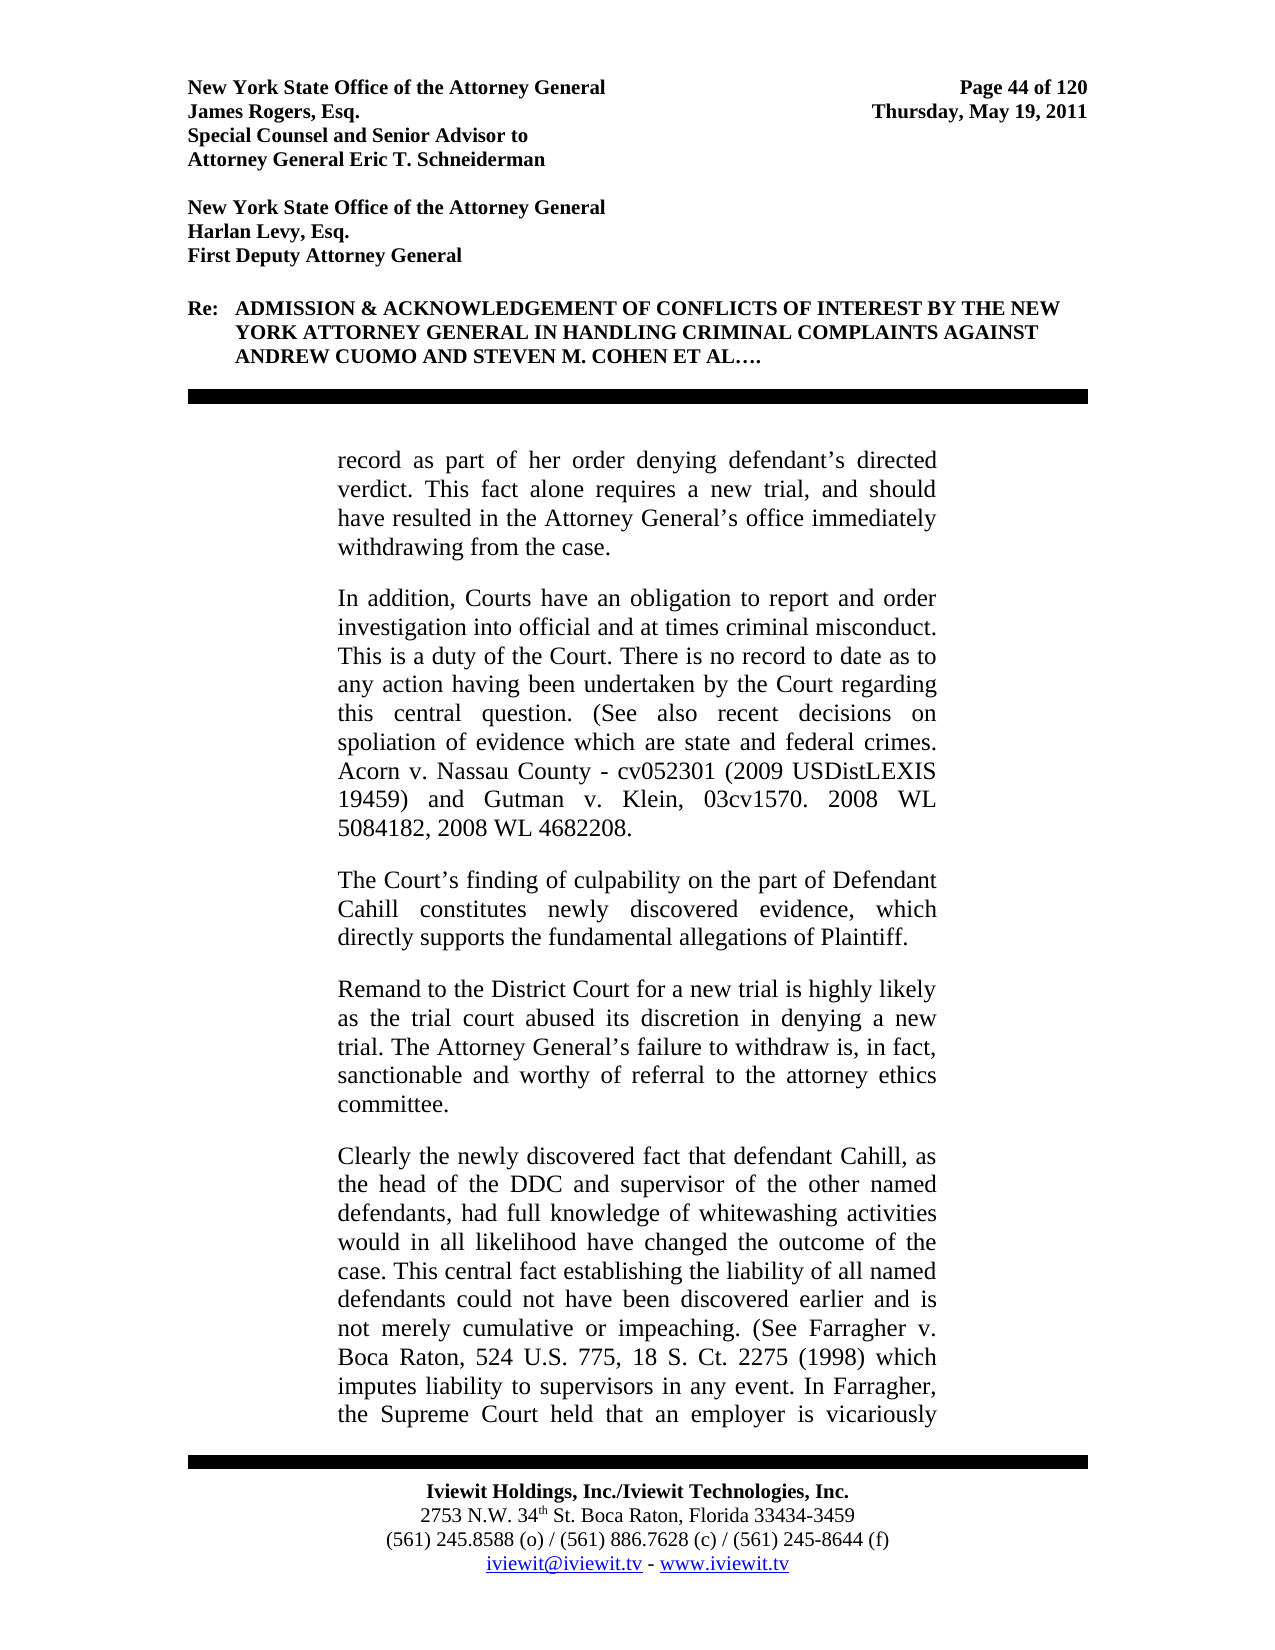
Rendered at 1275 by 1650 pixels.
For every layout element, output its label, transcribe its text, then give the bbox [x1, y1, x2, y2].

text The Court’s finding of culpability on the part of Defendant Cahill constitutes newly discovered evidence, which directly supports the fundamental allegations of Plaintiff. [337, 865, 937, 951]
text In addition, Courts have an obligation to report and order investigation into official and at times criminal misconduct. This is a duty of the Court. There is no record to date as to any action having been undertaken by the Court regarding this central question. (See also recent decisions on spoliation of evidence which are state and federal crimes. Acorn v. Nassau County - cv052301 (2009 USDistLEXIS 19459) and Gutman v. Klein, 03cv1570. 2008 WL 5084182, 2008 WL 4682208. [337, 583, 937, 842]
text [337, 445, 937, 560]
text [337, 1141, 937, 1428]
text Remand to the District Court for a new trial is highly likely as the trial court abused its discretion in denying a new trial. The Attorney General’s failure to withdraw is, in fact, sanctionable and worthy of referral to the attorney ethics committee. [337, 974, 937, 1118]
